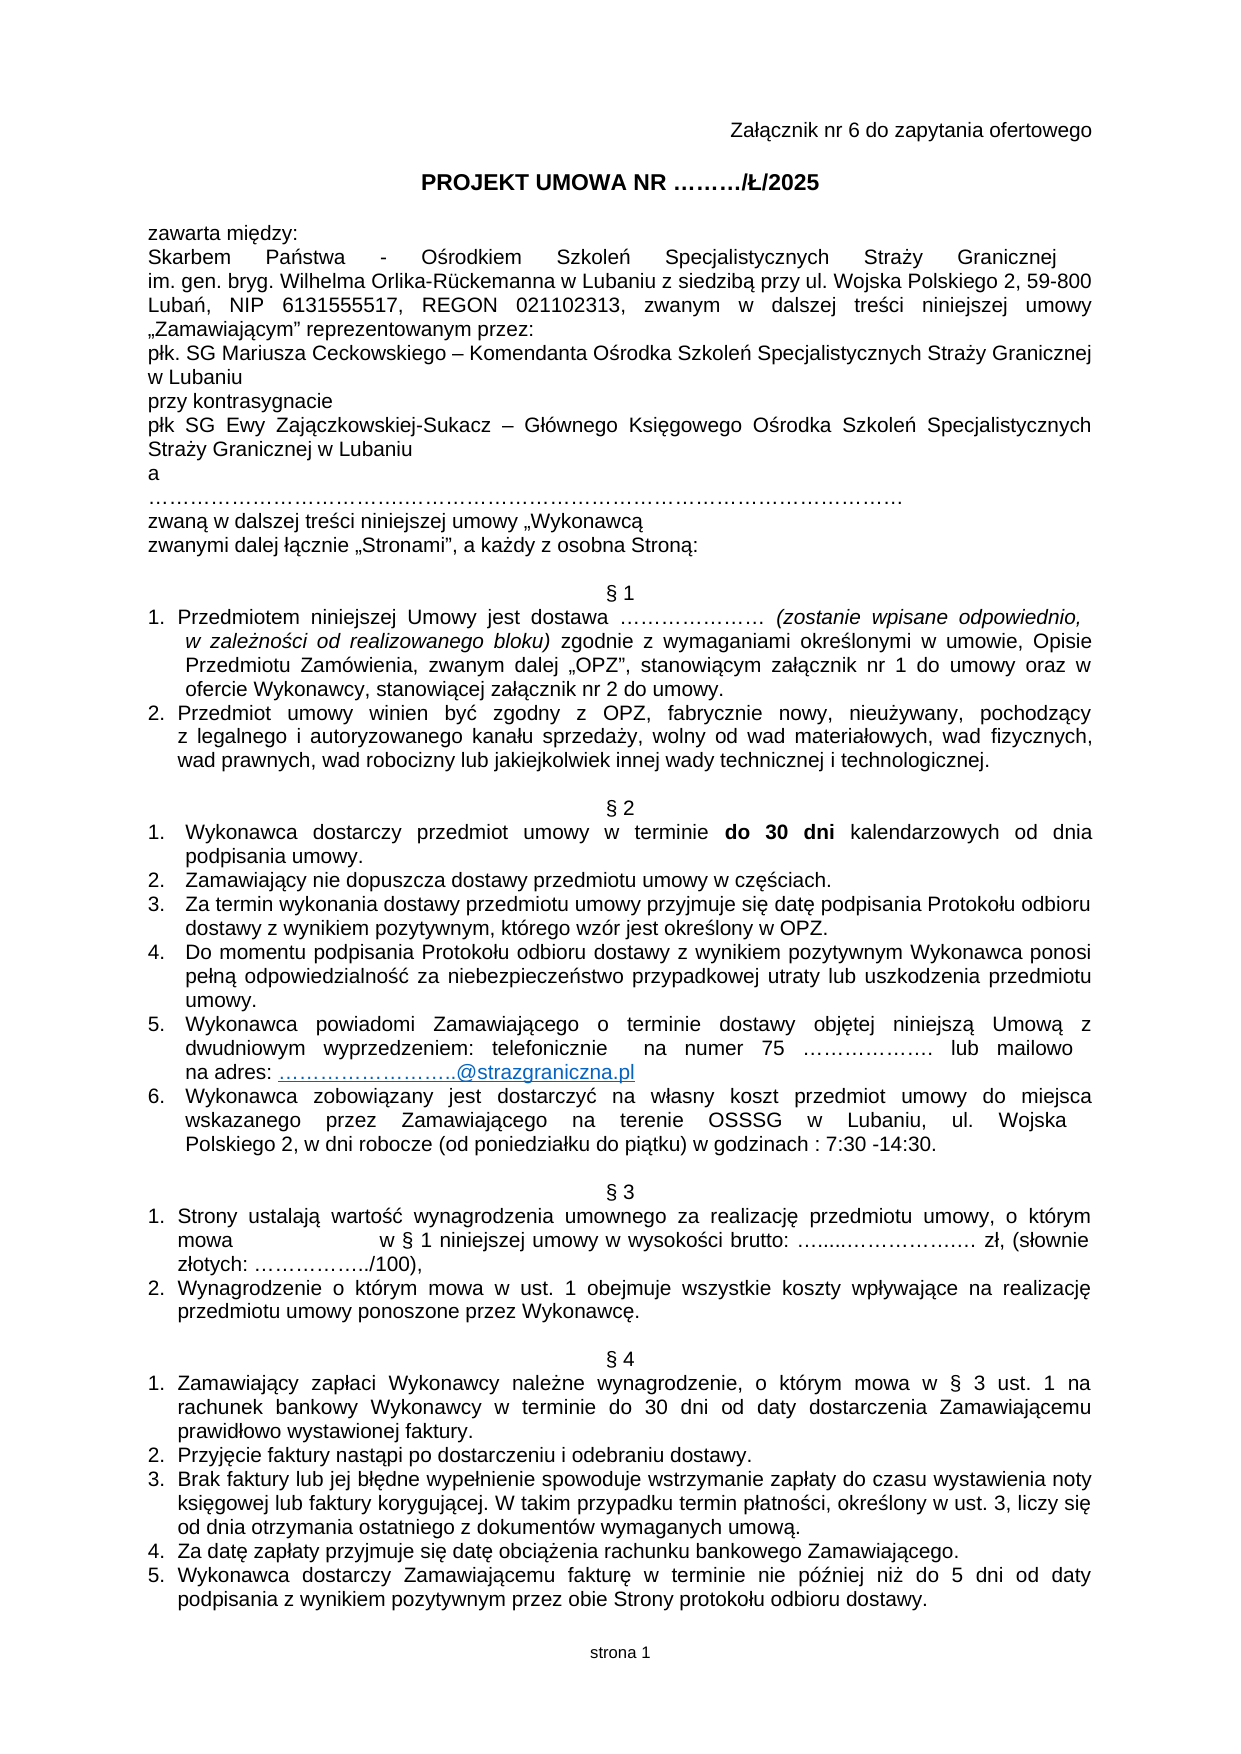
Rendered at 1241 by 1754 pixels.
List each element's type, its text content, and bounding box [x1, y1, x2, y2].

list Wynagrodzenie o którym mowa w ust. 1 obejmuje wszystkie koszty wpływające na realizację przedmiotu umowy ponoszone przez Wykonawcę. [148, 1275, 1092, 1323]
list Wykonawca dostarczy przedmiot umowy w terminie do 30 dni kalendarzowych od dnia podpisania umowy. [148, 820, 1092, 868]
text § 4 [148, 1347, 1092, 1371]
text płk SG Ewy Zajączkowskiej-Sukacz – Głównego Księgowego Ośrodka Szkoleń Specjalistycznych Straży Granicznej w Lubaniu [148, 413, 1092, 461]
text Skarbem Państwa - Ośrodkiem Szkoleń Specjalistycznych Straży Granicznej im. gen. bryg. Wilhelma Orlika-Rückemanna w Lubaniu z siedzibą przy ul. Wojska Polskiego 2, 59-800 Lubań, NIP 6131555517, REGON 021102313, zwanym w dalszej treści niniejszej umowy „Zamawiającym” reprezentowanym przez: [148, 245, 1092, 341]
text Załącznik nr 6 do zapytania ofertowego [148, 118, 1092, 142]
list Przedmiot umowy winien być zgodny z OPZ, fabrycznie nowy, nieużywany, pochodzący z legalnego i autoryzowanego kanału sprzedaży, wolny od wad materiałowych, wad fizycznych, wad prawnych, wad robocizny lub jakiejkolwiek innej wady technicznej i technologicznej. [148, 700, 1092, 772]
list § 2 [148, 796, 1092, 820]
text PROJEKT UMOWA NR ………/Ł/2025 [148, 168, 1092, 195]
text § 1 [148, 581, 1092, 604]
list Do momentu podpisania Protokołu odbioru dostawy z wynikiem pozytywnym Wykonawca ponosi pełną odpowiedzialność za niebezpieczeństwo przypadkowej utraty lub uszkodzenia przedmiotu umowy. [148, 940, 1092, 1012]
list Wykonawca dostarczy Zamawiającemu fakturę w terminie nie później niż do 5 dni od daty podpisania z wynikiem pozytywnym przez obie Strony protokołu odbioru dostawy. [148, 1563, 1092, 1611]
text a [148, 461, 1092, 485]
text ……………………………….……………………………………………………………… [148, 485, 1092, 509]
text zwaną w dalszej treści niniejszej umowy „Wykonawcą [148, 509, 1092, 533]
list Zamawiający nie dopuszcza dostawy przedmiotu umowy w częściach. [148, 868, 1092, 892]
text § 3 [148, 1179, 1092, 1203]
list Za datę zapłaty przyjmuje się datę obciążenia rachunku bankowego Zamawiającego. [148, 1539, 1092, 1563]
text przy kontrasygnacie [148, 389, 1092, 413]
text zawarta między: [148, 221, 1092, 245]
list Strony ustalają wartość wynagrodzenia umownego za realizację przedmiotu umowy, o którym mowa w § 1 niniejszej umowy w wysokości brutto: ….....…………….… zł, (słownie złotych: ……………../100), [148, 1203, 1092, 1275]
text zwanymi dalej łącznie „Stronami”, a każdy z osobna Stroną: [148, 533, 1092, 557]
list Wykonawca zobowiązany jest dostarczyć na własny koszt przedmiot umowy do miejsca wskazanego przez Zamawiającego na terenie OSSSG w Lubaniu, ul. Wojska Polskiego 2, w dni robocze (od poniedziałku do piątku) w godzinach : 7:30 -14:30. [148, 1084, 1092, 1156]
list Przyjęcie faktury nastąpi po dostarczeniu i odebraniu dostawy. [148, 1443, 1092, 1467]
list Przedmiotem niniejszej Umowy jest dostawa ………………… (zostanie wpisane odpowiednio, w zależności od realizowanego bloku) zgodnie z wymaganiami określonymi w umowie, Opisie Przedmiotu Zamówienia, zwanym dalej „OPZ”, stanowiącym załącznik nr 1 do umowy oraz w ofercie Wykonawcy, stanowiącej załącznik nr 2 do umowy. [148, 604, 1092, 700]
list Zamawiający zapłaci Wykonawcy należne wynagrodzenie, o którym mowa w § 3 ust. 1 na rachunek bankowy Wykonawcy w terminie do 30 dni od daty dostarczenia Zamawiającemu prawidłowo wystawionej faktury. [148, 1371, 1092, 1443]
list Za termin wykonania dostawy przedmiotu umowy przyjmuje się datę podpisania Protokołu odbioru dostawy z wynikiem pozytywnym, którego wzór jest określony w OPZ. [148, 892, 1092, 940]
text płk. SG Mariusza Ceckowskiego – Komendanta Ośrodka Szkoleń Specjalistycznych Straży Granicznej w Lubaniu [148, 341, 1092, 389]
list Wykonawca powiadomi Zamawiającego o terminie dostawy objętej niniejszą Umową z dwudniowym wyprzedzeniem: telefonicznie na numer 75 ………………. lub mailowo na adres: ……………………..@strazgraniczna.pl [148, 1012, 1092, 1084]
list Brak faktury lub jej błędne wypełnienie spowoduje wstrzymanie zapłaty do czasu wystawienia noty księgowej lub faktury korygującej. W takim przypadku termin płatności, określony w ust. 3, liczy się od dnia otrzymania ostatniego z dokumentów wymaganych umową. [148, 1467, 1092, 1539]
